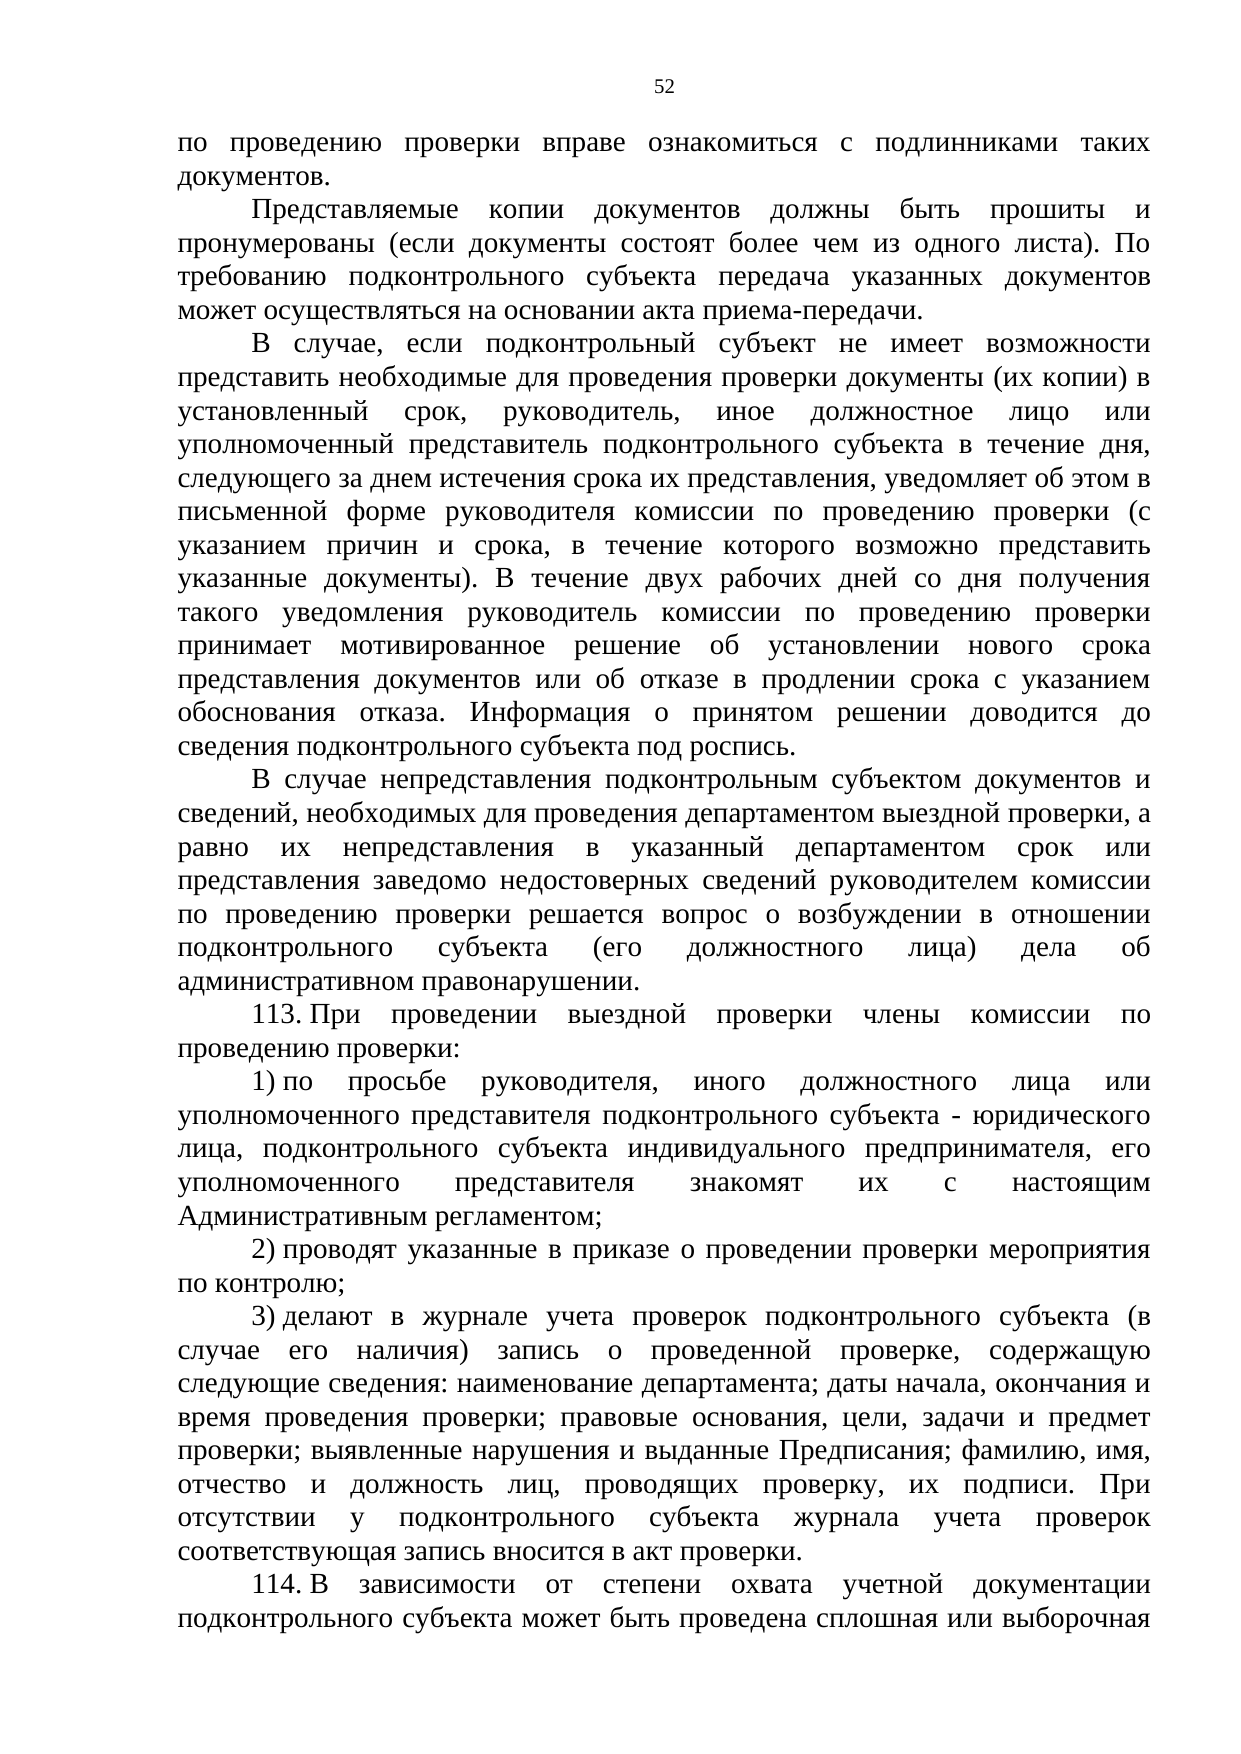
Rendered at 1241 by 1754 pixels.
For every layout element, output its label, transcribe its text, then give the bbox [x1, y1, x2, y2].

text 2) проводят указанные в приказе о проведении проверки мероприятия по контролю; [177, 1231, 1152, 1298]
text В случае непредставления подконтрольным субъектом документов и сведений, необходимых для проведения департаментом выездной проверки, а равно их непредставления в указанный департаментом срок или представления заведомо недостоверных сведений руководителем комиссии по проведению проверки решается вопрос о возбуждении в отношении подконтрольного субъекта (его должностного лица) дела об административном правонарушении. [177, 762, 1152, 996]
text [177, 1567, 1152, 1634]
text В случае, если подконтрольный субъект не имеет возможности представить необходимые для проведения проверки документы (их копии) в установленный срок, руководитель, иное должностное лицо или уполномоченный представитель подконтрольного субъекта в течение дня, следующего за днем истечения срока их представления, уведомляет об этом в письменной форме руководителя комиссии по проведению проверки (с указанием причин и срока, в течение которого возможно представить указанные документы). В течение двух рабочих дней со дня получения такого уведомления руководитель комиссии по проведению проверки принимает мотивированное решение об установлении нового срока представления документов или об отказе в продлении срока с указанием обоснования отказа. Информация о принятом решении доводится до сведения подконтрольного субъекта под роспись. [177, 326, 1152, 762]
text Представляемые копии документов должны быть прошиты и пронумерованы (если документы состоят более чем из одного листа). По требованию подконтрольного субъекта передача указанных документов может осуществляться на основании акта приема-передачи. [177, 191, 1152, 326]
text 113. При проведении выездной проверки члены комиссии по проведению проверки: [177, 996, 1152, 1063]
text 1) по просьбе руководителя, иного должностного лица или уполномоченного представителя подконтрольного субъекта - юридического лица, подконтрольного субъекта индивидуального предпринимателя, его уполномоченного представителя знакомят их с настоящим Административным регламентом; [177, 1063, 1152, 1231]
text 3) делают в журнале учета проверок подконтрольного субъекта (в случае его наличия) запись о проведенной проверке, содержащую следующие сведения: наименование департамента; даты начала, окончания и время проведения проверки; правовые основания, цели, задачи и предмет проверки; выявленные нарушения и выданные Предписания; фамилию, имя, отчество и должность лиц, проводящих проверку, их подписи. При отсутствии у подконтрольного субъекта журнала учета проверок соответствующая запись вносится в акт проверки. [177, 1298, 1152, 1567]
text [177, 124, 1152, 191]
